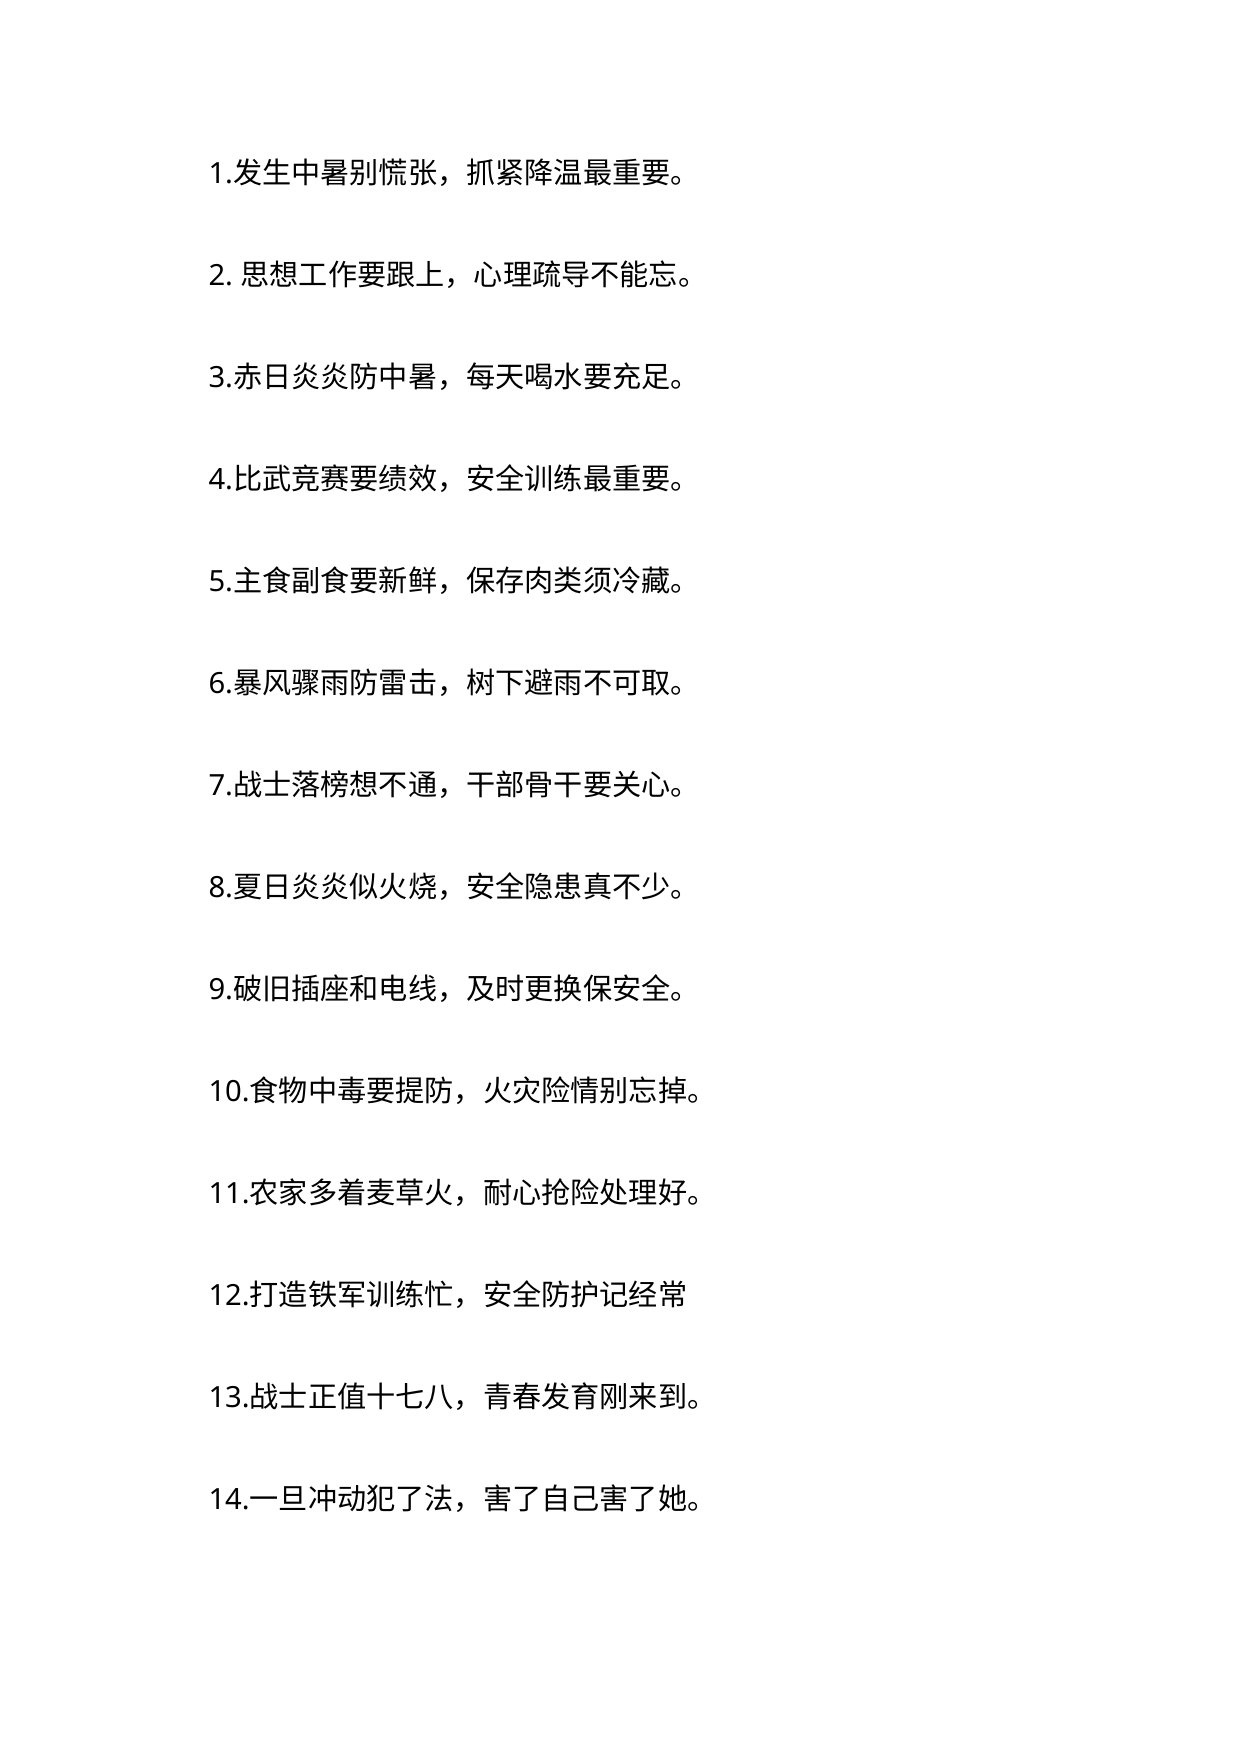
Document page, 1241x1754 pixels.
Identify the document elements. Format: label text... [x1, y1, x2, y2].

text 1.发生中暑别慌张，抓紧降温最重要。 [150, 150, 1090, 192]
text 8.夏日炎炎似火烧，安全隐患真不少。 [150, 864, 1090, 906]
text 10.食物中毒要提防，火灾险情别忘掉。 [150, 1068, 1090, 1110]
text 4.比武竞赛要绩效，安全训练最重要。 [150, 456, 1090, 498]
text 13.战士正值十七八，青春发育刚来到。 [150, 1374, 1090, 1416]
text 2. 思想工作要跟上，心理疏导不能忘。 [150, 252, 1090, 294]
text 6.暴风骤雨防雷击，树下避雨不可取。 [150, 660, 1090, 702]
text 7.战士落榜想不通，干部骨干要关心。 [150, 762, 1090, 804]
text 11.农家多着麦草火，耐心抢险处理好。 [150, 1170, 1090, 1212]
text 12.打造铁军训练忙，安全防护记经常 [150, 1272, 1090, 1314]
text 3.赤日炎炎防中暑，每天喝水要充足。 [150, 354, 1090, 396]
text 14.一旦冲动犯了法，害了自己害了她。 [150, 1476, 1090, 1518]
text 5.主食副食要新鲜，保存肉类须冷藏。 [150, 558, 1090, 600]
text 9.破旧插座和电线，及时更换保安全。 [150, 966, 1090, 1008]
